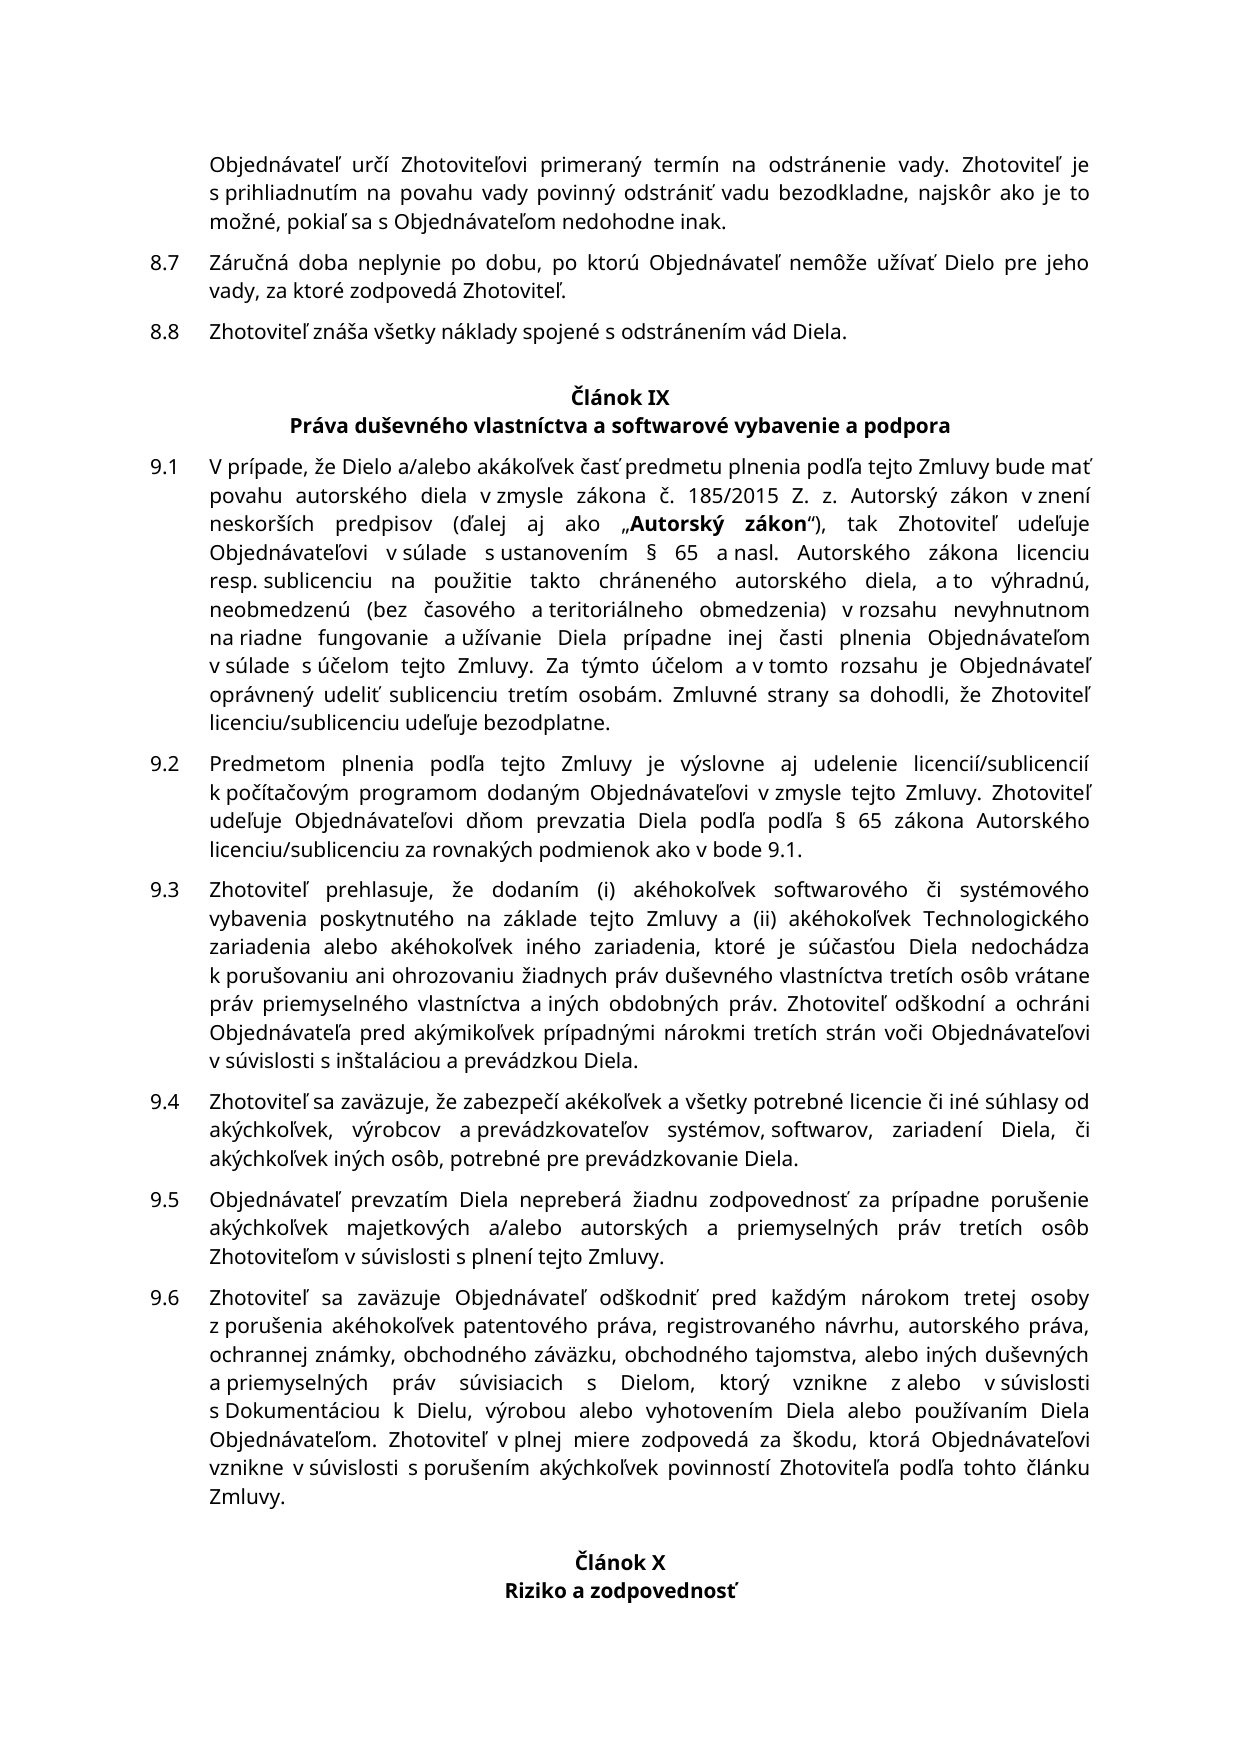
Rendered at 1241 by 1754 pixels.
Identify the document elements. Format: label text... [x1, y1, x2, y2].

list Záručná doba neplynie po dobu, po ktorú Objednávateľ nemôže užívať Dielo pre jeho vady, za ktoré zodpovedá Zhotoviteľ. [150, 248, 1090, 305]
list V prípade, že Dielo a/alebo akákoľvek časť predmetu plnenia podľa tejto Zmluvy bude mať povahu autorského diela v zmysle zákona č. 185/2015 Z. z. Autorský zákon v znení neskorších predpisov (ďalej aj ako „Autorský zákon“), tak Zhotoviteľ udeľuje Objednávateľovi v súlade s ustanovením § 65 a nasl. Autorského zákona licenciu resp. sublicenciu na použitie takto chráneného autorského diela, a to výhradnú, neobmedzenú (bez časového a teritoriálneho obmedzenia) v rozsahu nevyhnutnom na riadne fungovanie a užívanie Diela prípadne inej časti plnenia Objednávateľom v súlade s účelom tejto Zmluvy. Za týmto účelom a v tomto rozsahu je Objednávateľ oprávnený udeliť sublicenciu tretím osobám. Zmluvné strany sa dohodli, že Zhotoviteľ licenciu/sublicenciu udeľuje bezodplatne. [150, 452, 1090, 737]
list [150, 150, 1090, 235]
list Zhotoviteľ znáša všetky náklady spojené s odstránením vád Diela. [150, 317, 1090, 346]
list Zhotoviteľ prehlasuje, že dodaním (i) akéhokoľvek softwarového či systémového vybavenia poskytnutého na základe tejto Zmluvy a (ii) akéhokoľvek Technologického zariadenia alebo akéhokoľvek iného zariadenia, ktoré je súčasťou Diela nedochádza k porušovaniu ani ohrozovaniu žiadnych práv duševného vlastníctva tretích osôb vrátane práv priemyselného vlastníctva a iných obdobných práv. Zhotoviteľ odškodní a ochráni Objednávateľa pred akýmikoľvek prípadnými nárokmi tretích strán voči Objednávateľovi v súvislosti s inštaláciou a prevádzkou Diela. [150, 876, 1090, 1075]
list Zhotoviteľ sa zaväzuje Objednávateľ odškodniť pred každým nárokom tretej osoby z porušenia akéhokoľvek patentového práva, registrovaného návrhu, autorského práva, ochrannej známky, obchodného záväzku, obchodného tajomstva, alebo iných duševných a priemyselných práv súvisiacich s Dielom, ktorý vznikne z alebo v súvislosti s Dokumentáciou k Dielu, výrobou alebo vyhotovením Diela alebo používaním Diela Objednávateľom. Zhotoviteľ v plnej miere zodpovedá za škodu, ktorá Objednávateľovi vznikne v súvislosti s porušením akýchkoľvek povinností Zhotoviteľa podľa tohto článku Zmluvy. [150, 1283, 1090, 1510]
text Článok IX [150, 383, 1090, 412]
text Práva duševného vlastníctva a softwarové vybavenie a podpora [150, 412, 1090, 440]
text Článok X [150, 1548, 1090, 1576]
list Zhotoviteľ sa zaväzuje, že zabezpečí akékoľvek a všetky potrebné licencie či iné súhlasy od akýchkoľvek, výrobcov a prevádzkovateľov systémov, softwarov, zariadení Diela, či akýchkoľvek iných osôb, potrebné pre prevádzkovanie Diela. [150, 1087, 1090, 1172]
list Objednávateľ prevzatím Diela nepreberá žiadnu zodpovednosť za prípadne porušenie akýchkoľvek majetkových a/alebo autorských a priemyselných práv tretích osôb Zhotoviteľom v súvislosti s plnení tejto Zmluvy. [150, 1185, 1090, 1270]
text Riziko a zodpovednosť [150, 1576, 1090, 1605]
list Predmetom plnenia podľa tejto Zmluvy je výslovne aj udelenie licencií/sublicencií k počítačovým programom dodaným Objednávateľovi v zmysle tejto Zmluvy. Zhotoviteľ udeľuje Objednávateľovi dňom prevzatia Diela podľa podľa § 65 zákona Autorského licenciu/sublicenciu za rovnakých podmienok ako v bode 9.1. [150, 749, 1090, 863]
